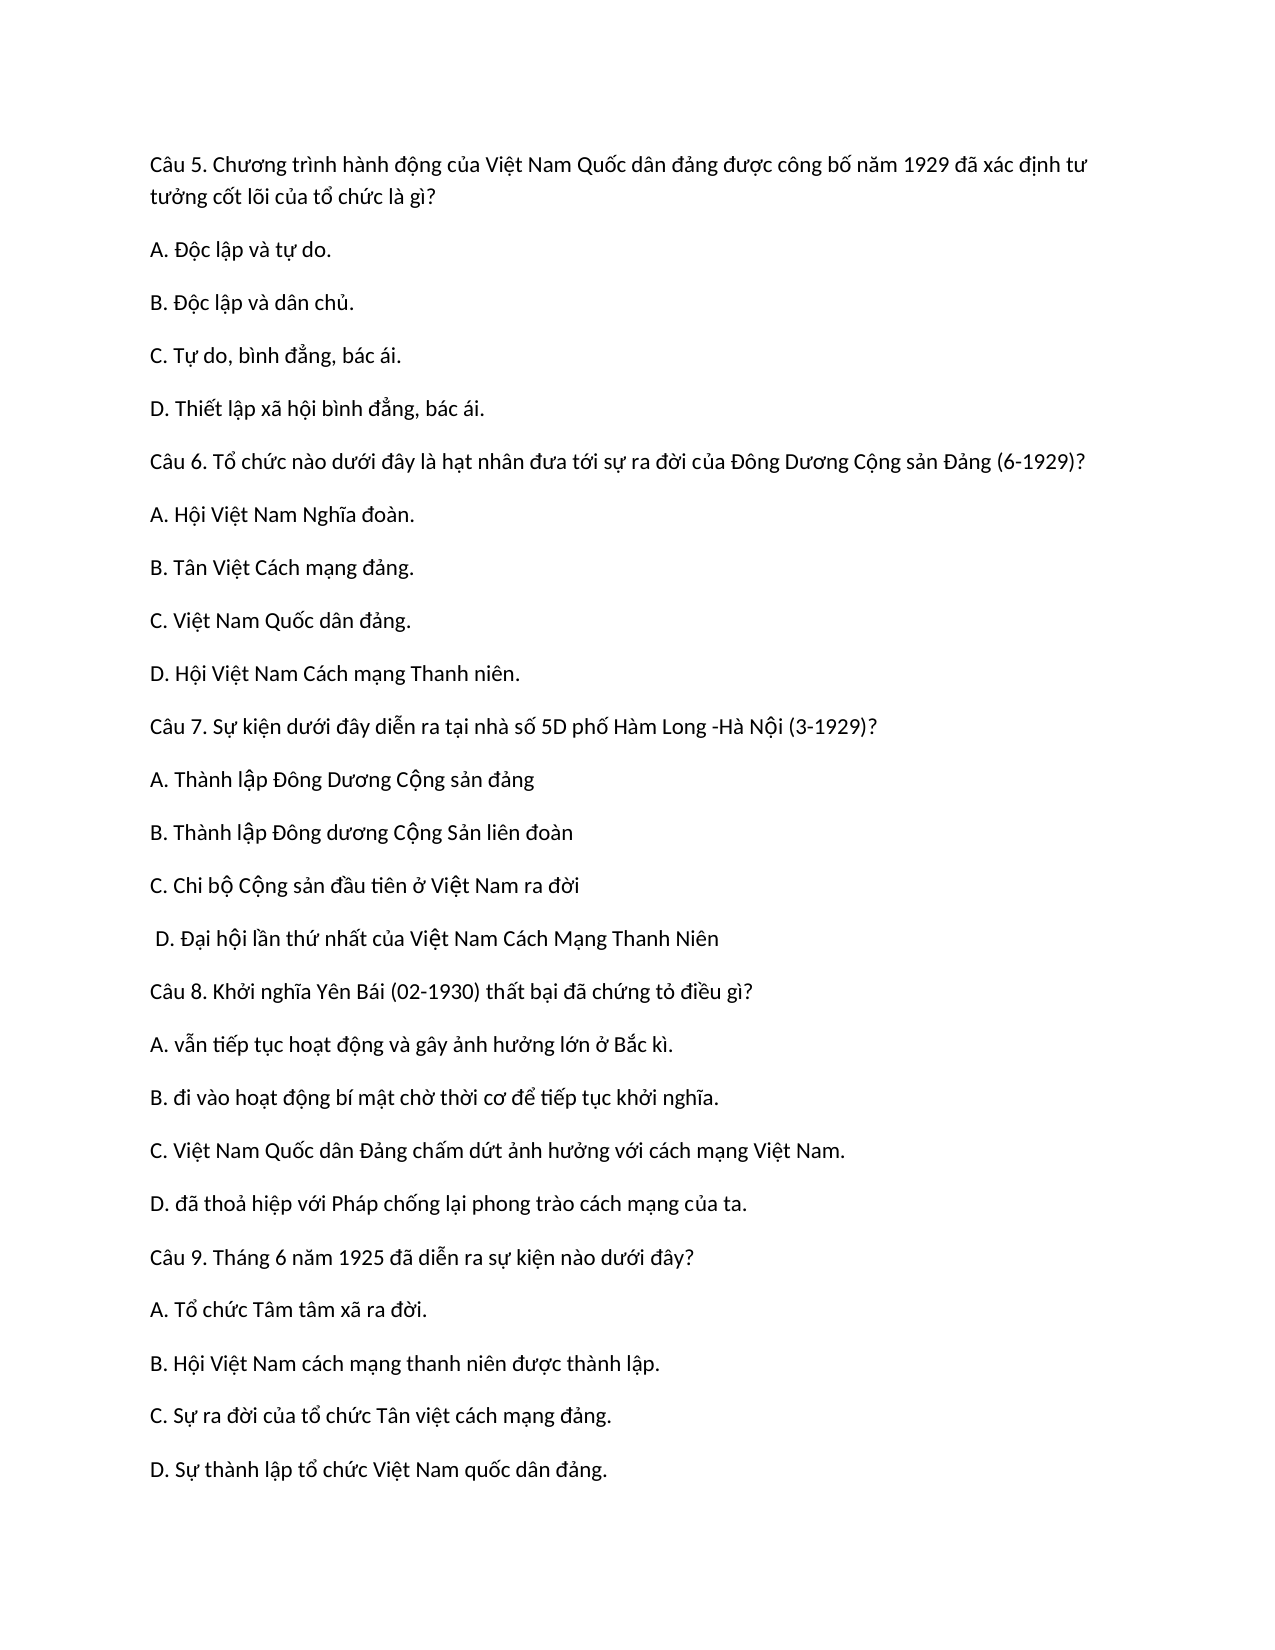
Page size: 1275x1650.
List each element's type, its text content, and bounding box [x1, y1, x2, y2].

text B. Thành lập Đông dương Cộng Sản liên đoàn [150, 818, 1125, 846]
text Câu 5. Chương trình hành động của Việt Nam Quốc dân đảng được công bố năm 1929 đã xác định tư tưởng cốt lõi của tổ chức là gì? [150, 150, 1125, 210]
text A. Độc lập và tự do. [150, 235, 1125, 263]
text B. Độc lập và dân chủ. [150, 288, 1125, 316]
text A. Hội Việt Nam Nghĩa đoàn. [150, 500, 1125, 528]
text B. đi vào hoạt động bí mật chờ thời cơ để tiếp tục khởi nghĩa. [150, 1083, 1125, 1112]
text A. vẫn tiếp tục hoạt động và gây ảnh hưởng lớn ở Bắc kì. [150, 1031, 1125, 1058]
text Câu 9. Tháng 6 năm 1925 đã diễn ra sự kiện nào dưới đây? [150, 1243, 1125, 1271]
text C. Sự ra đời của tổ chức Tân việt cách mạng đảng. [150, 1402, 1125, 1430]
text C. Việt Nam Quốc dân đảng. [150, 606, 1125, 634]
text A. Thành lập Đông Dương Cộng sản đảng [150, 765, 1125, 793]
text Câu 7. Sự kiện dưới đây diễn ra tại nhà số 5D phố Hàm Long -Hà Nội (3-1929)? [150, 712, 1125, 740]
text D. Đại hội lần thứ nhất của Việt Nam Cách Mạng Thanh Niên [150, 924, 1125, 952]
text D. Sự thành lập tổ chức Việt Nam quốc dân đảng. [150, 1455, 1125, 1483]
text Câu 6. Tổ chức nào dưới đây là hạt nhân đưa tới sự ra đời của Đông Dương Cộng sản Đảng (6-1929)? [150, 447, 1125, 475]
text B. Hội Việt Nam cách mạng thanh niên được thành lập. [150, 1349, 1125, 1377]
text B. Tân Việt Cách mạng đảng. [150, 553, 1125, 581]
text D. đã thoả hiệp với Pháp chống lại phong trào cách mạng của ta. [150, 1189, 1125, 1218]
text C. Việt Nam Quốc dân Đảng chấm dứt ảnh hưởng với cách mạng Việt Nam. [150, 1137, 1125, 1164]
text D. Hội Việt Nam Cách mạng Thanh niên. [150, 659, 1125, 687]
text C. Chi bộ Cộng sản đầu tiên ở Việt Nam ra đời [150, 871, 1125, 899]
text A. Tổ chức Tâm tâm xã ra đời. [150, 1296, 1125, 1324]
text C. Tự do, bình đẳng, bác ái. [150, 341, 1125, 369]
text D. Thiết lập xã hội bình đẳng, bác ái. [150, 394, 1125, 422]
text Câu 8. Khởi nghĩa Yên Bái (02-1930) thất bại đã chứng tỏ điều gì? [150, 977, 1125, 1006]
